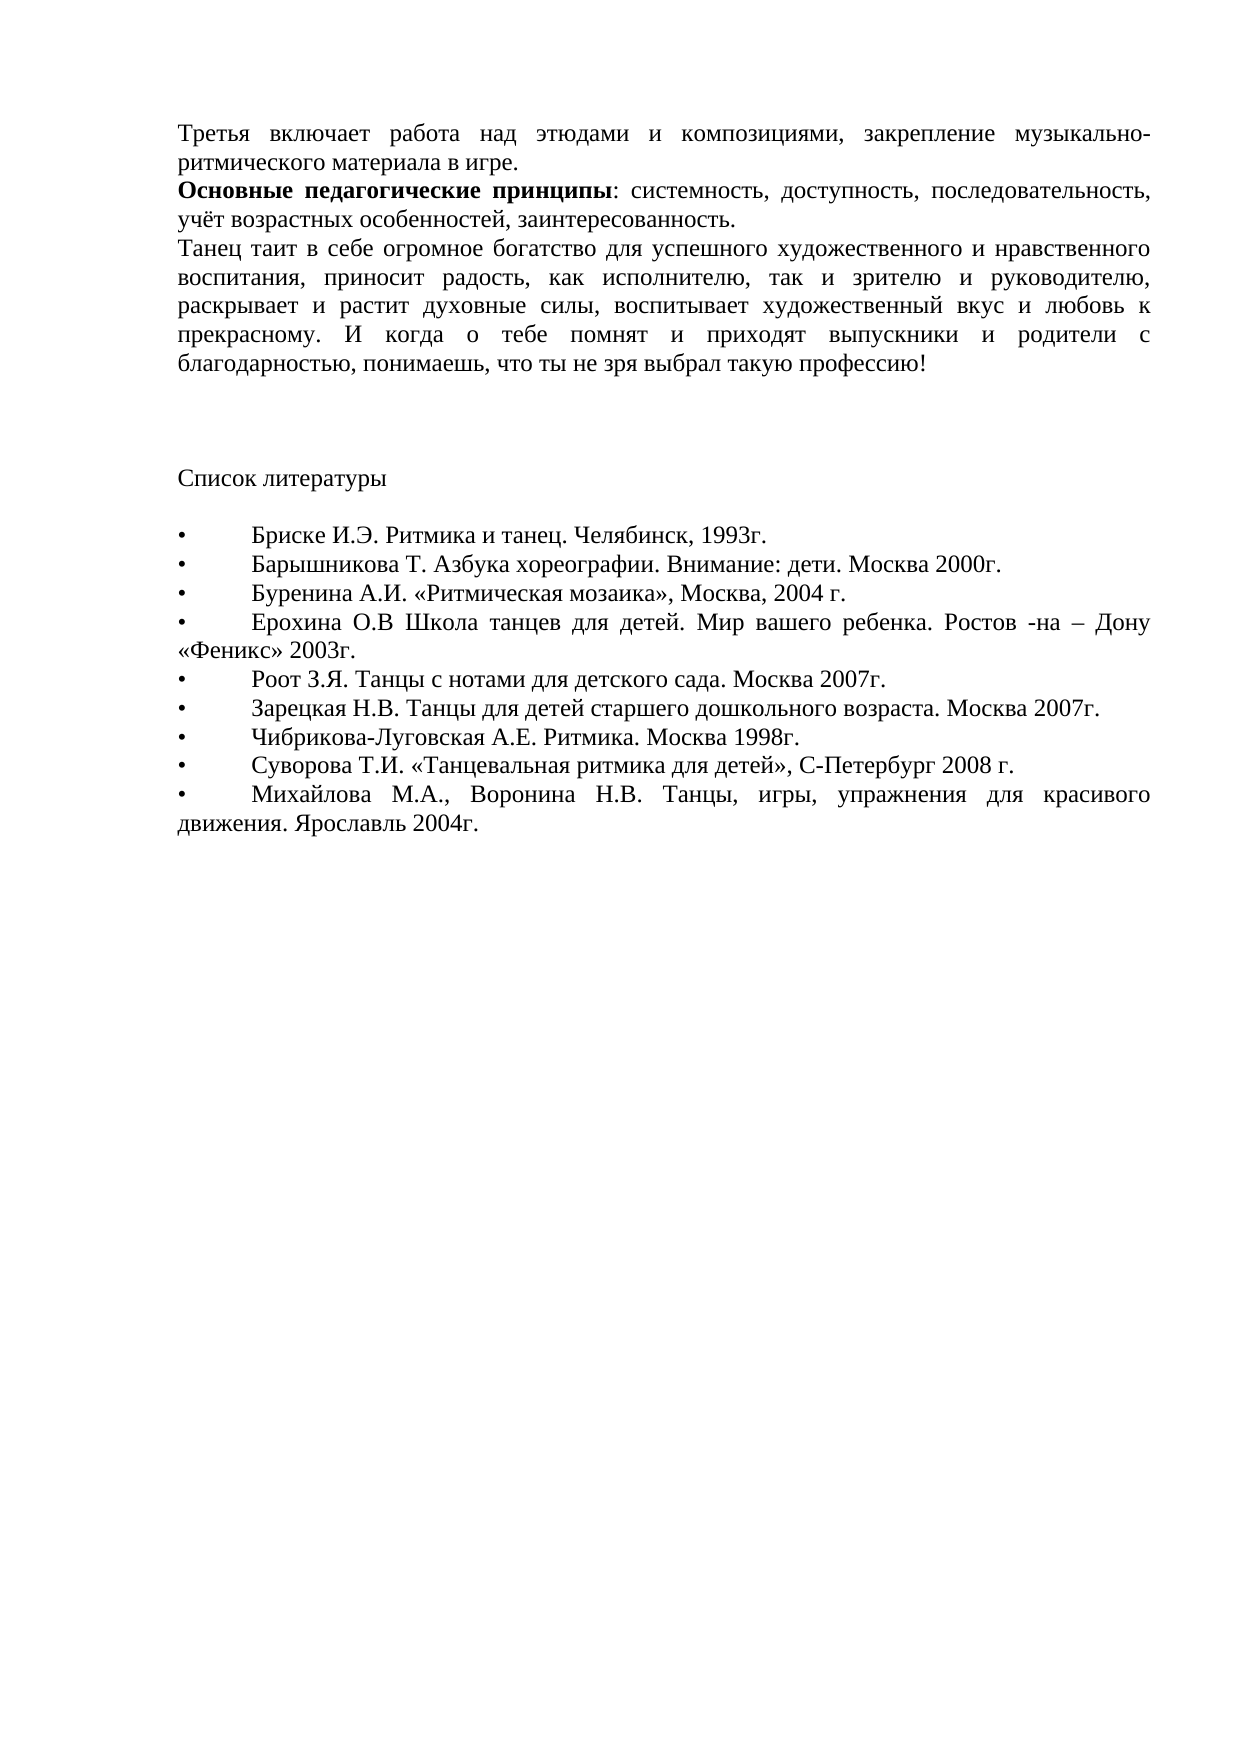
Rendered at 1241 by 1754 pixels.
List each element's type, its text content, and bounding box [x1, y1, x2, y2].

text • Чибрикова-Луговская А.Е. Ритмика. Москва 1998г. [177, 722, 1152, 751]
text • Барышникова Т. Азбука хореографии. Внимание: дети. Москва 2000г. [177, 549, 1152, 578]
text • Михайлова М.А., Воронина Н.В. Танцы, игры, упражнения для красивого движения. Ярославль 2004г. [177, 779, 1152, 837]
text • Буренина А.И. «Ритмическая мозаика», Москва, 2004 г. [177, 578, 1152, 607]
text • Зарецкая Н.В. Танцы для детей старшего дошкольного возраста. Москва 2007г. [177, 693, 1152, 722]
text Основные педагогические принципы: системность, доступность, последовательность, учёт возрастных особенностей, заинтересованность. [177, 176, 1152, 233]
text • Ерохина О.В Школа танцев для детей. Мир вашего ребенка. Ростов -на – Дону «Феникс» 2003г. [177, 607, 1152, 664]
text Третья включает работа над этюдами и композициями, закрепление музыкально-ритмического материала в игре. [177, 118, 1152, 176]
text • Суворова Т.И. «Танцевальная ритмика для детей», С-Петербург 2008 г. [177, 751, 1152, 779]
text Список литературы [177, 463, 1152, 492]
text • Бриске И.Э. Ритмика и танец. Челябинск, 1993г. [177, 521, 1152, 549]
text • Роот З.Я. Танцы с нотами для детского сада. Москва 2007г. [177, 664, 1152, 693]
text Танец таит в себе огромное богатство для успешного художественного и нравственного воспитания, приносит радость, как исполнителю, так и зрителю и руководителю, раскрывает и растит духовные силы, воспитывает художественный вкус и любовь к прекрасному. И когда о тебе помнят и приходят выпускники и родители с благодарностью, понимаешь, что ты не зря выбрал такую профессию! [177, 233, 1152, 377]
